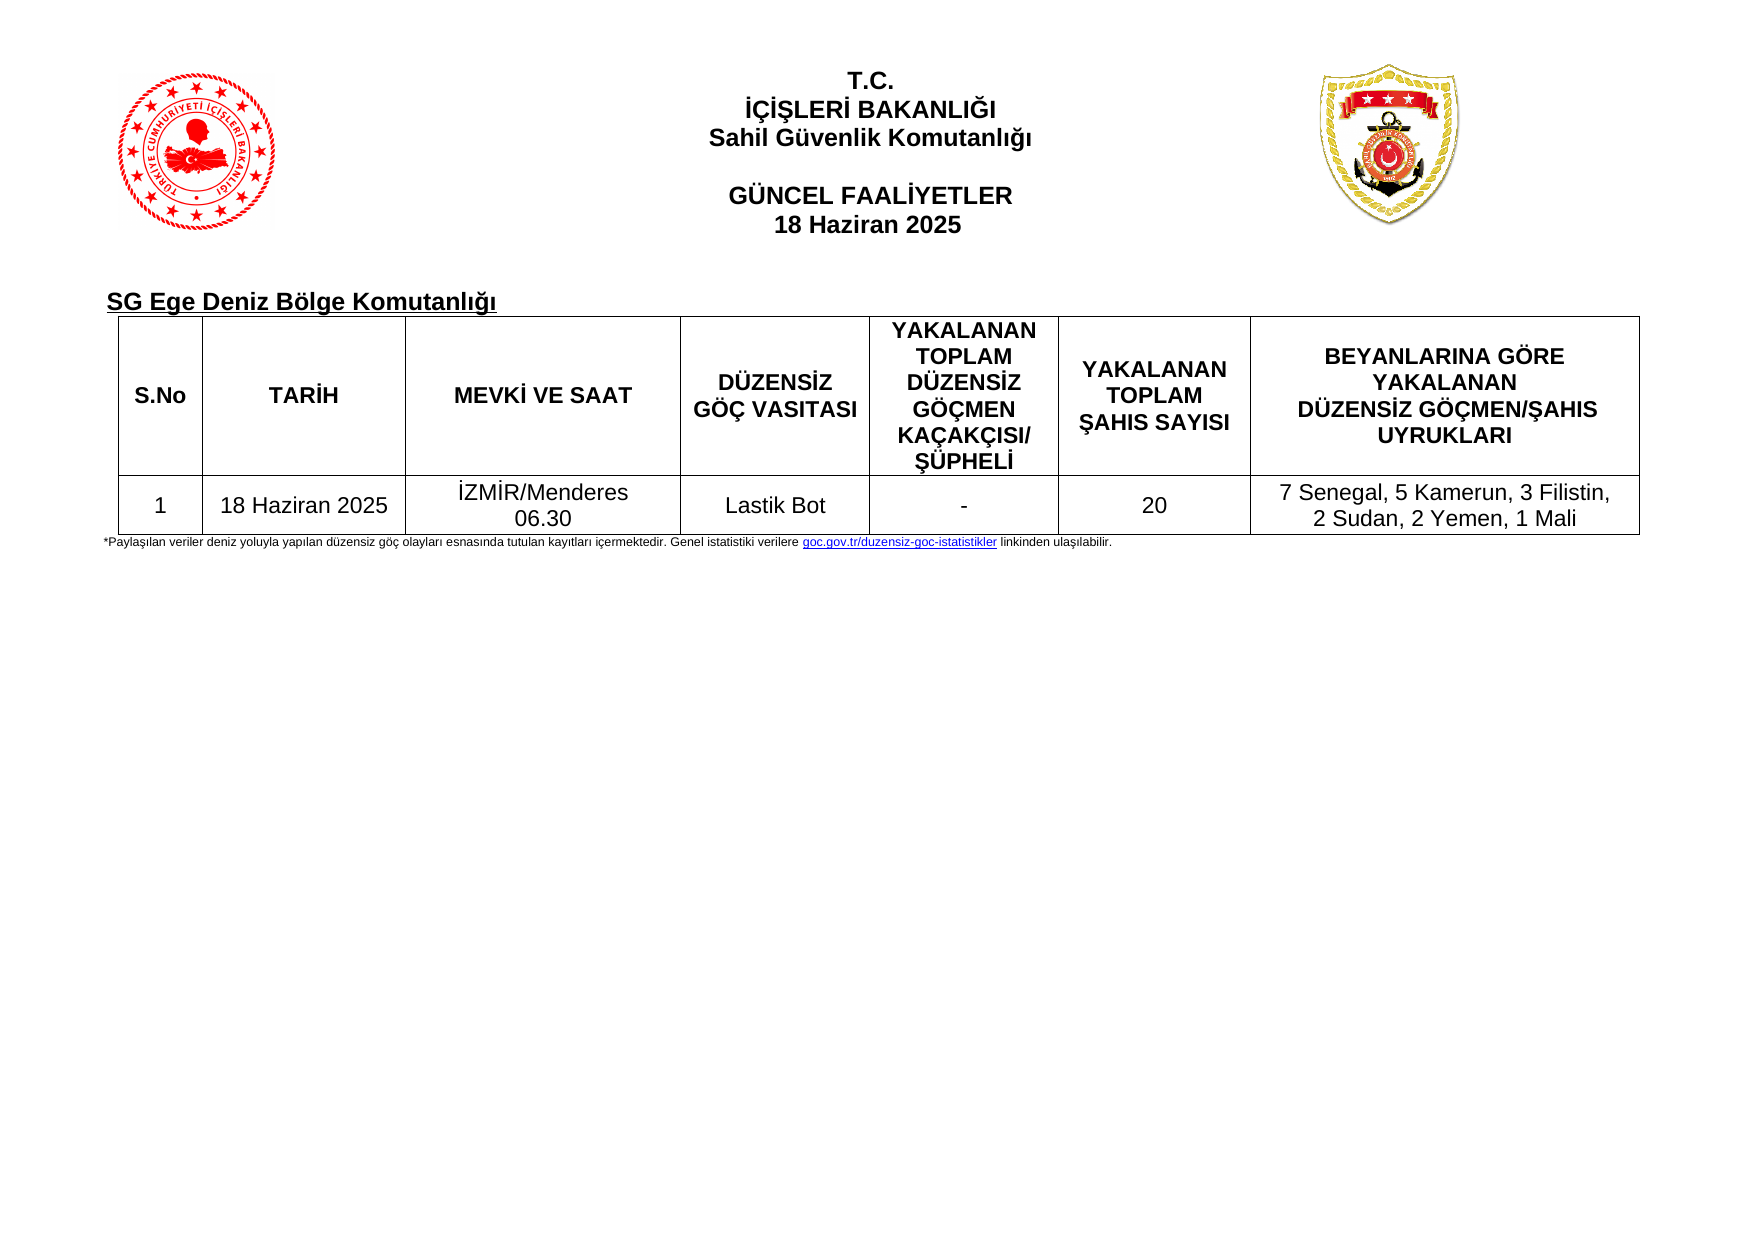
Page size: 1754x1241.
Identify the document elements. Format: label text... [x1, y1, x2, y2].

table_header YAKALANAN TOPLAM ŞAHIS SAYISI [1059, 317, 1250, 475]
picture [118, 73, 275, 230]
text *Paylaşılan veriler deniz yoluyla yapılan düzensiz göç olayları esnasında tutulan kayıtları içermektedir. Genel istatistiki verilere goc.gov.tr/duzensiz-goc-istatistikler linkinden ulaşılabilir. [103, 535, 1639, 549]
table_header TARİH [203, 317, 405, 475]
text SG Ege Deniz Bölge Komutanlığı [106, 287, 1639, 316]
table_header YAKALANAN TOPLAM DÜZENSİZ GÖÇMEN KAÇAKÇISI/ ŞÜPHELİ [870, 317, 1058, 475]
table_cell - [870, 476, 1058, 534]
table_header S.No [119, 317, 202, 475]
table_cell 18 Haziran 2025 [203, 476, 405, 534]
table_header DÜZENSİZ GÖÇ VASITASI [681, 317, 869, 475]
table_cell 20 [1059, 476, 1250, 534]
table_header MEVKİ VE SAAT [406, 317, 680, 475]
table_header BEYANLARINA GÖRE YAKALANAN DÜZENSİZ GÖÇMEN/ŞAHIS UYRUKLARI [1251, 317, 1639, 475]
table_cell İZMİR/Menderes 06.30 [406, 476, 680, 534]
picture [1314, 58, 1464, 229]
table_cell 7 Senegal, 5 Kamerun, 3 Filistin, 2 Sudan, 2 Yemen, 1 Mali [1251, 476, 1639, 534]
table_cell 1 [119, 476, 202, 534]
table_cell Lastik Bot [681, 476, 869, 534]
